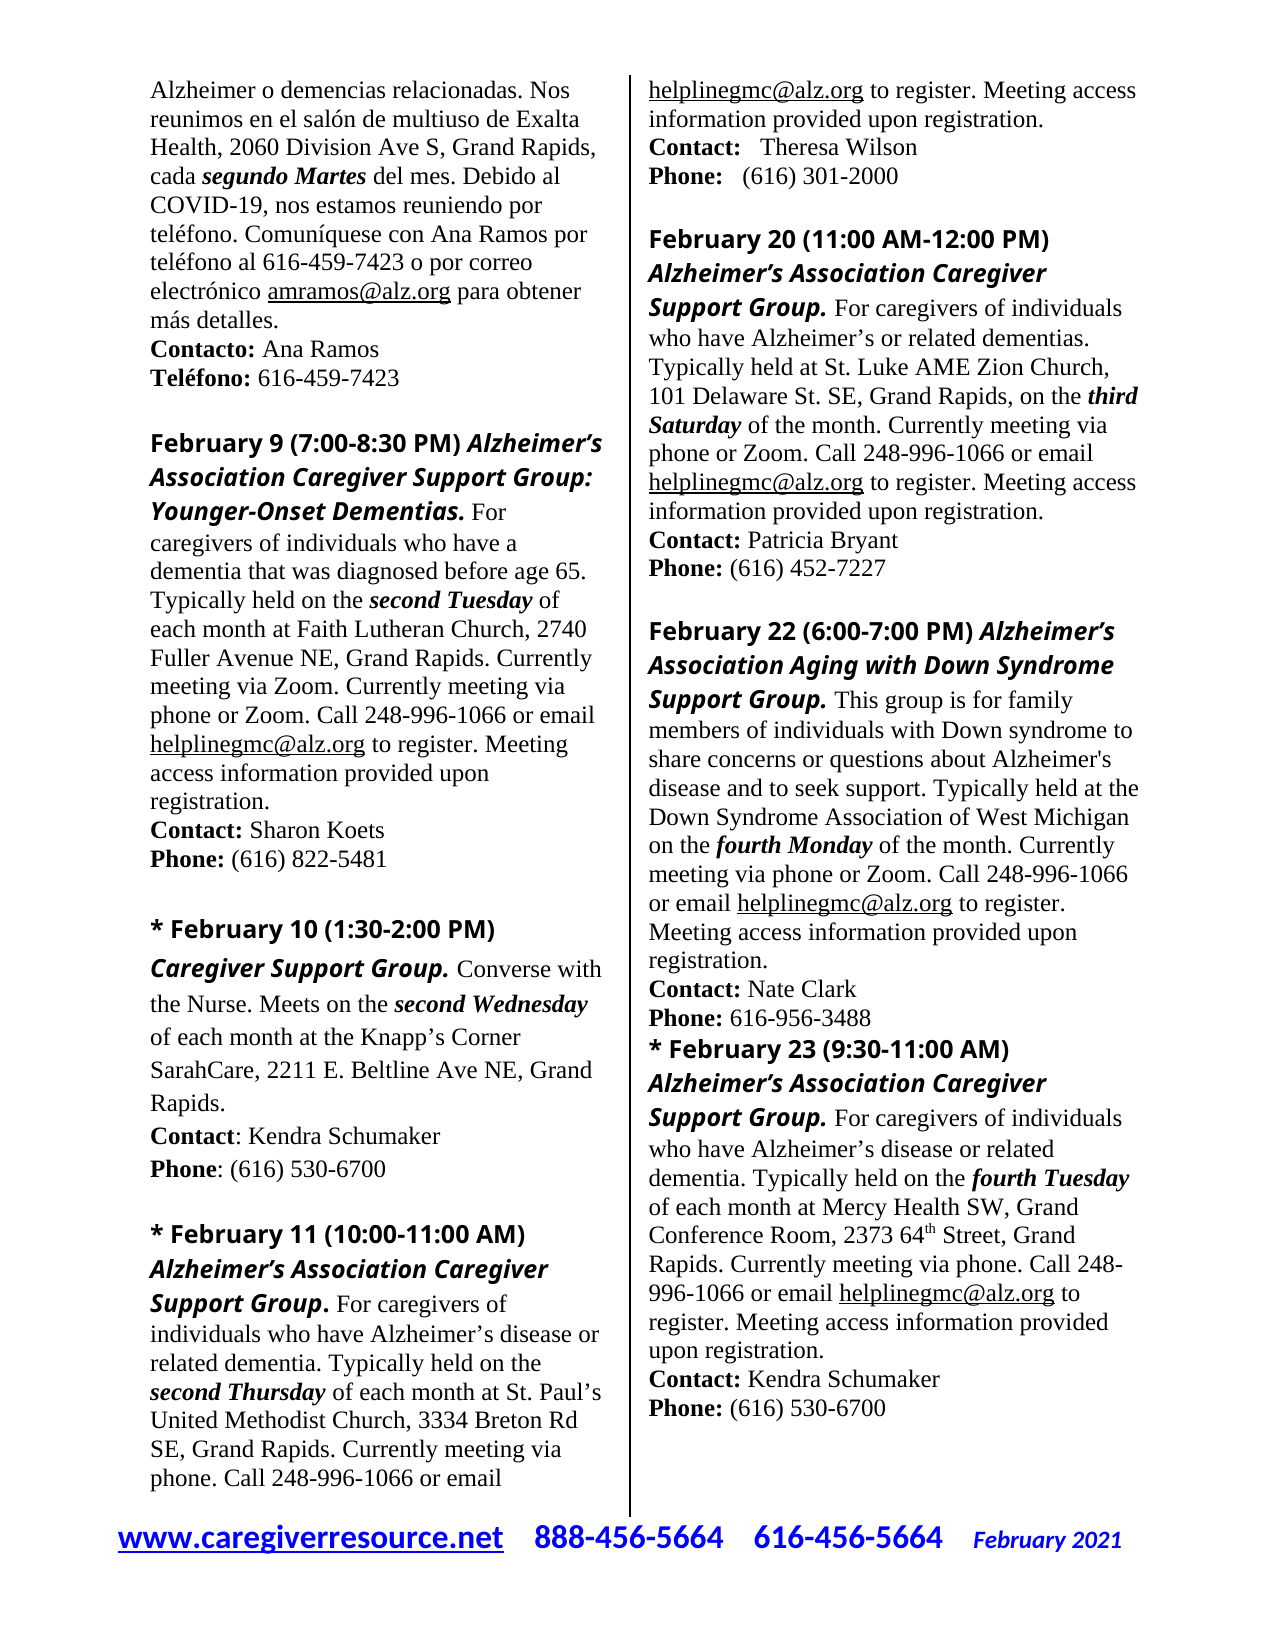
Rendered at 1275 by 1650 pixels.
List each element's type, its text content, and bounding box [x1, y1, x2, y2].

text February 9 (7:00-8:30 PM) Alzheimer’s Association Caregiver Support Group: Younger-Onset Dementias. For caregivers of individuals who have a dementia that was diagnosed before age 65. Typically held on the second Tuesday of each month at Faith Lutheran Church, 2740 Fuller Avenue NE, Grand Rapids. Currently meeting via Zoom. Currently meeting via phone or Zoom. Call 248-996-1066 or email helplinegmc@alz.org to register. Meeting access information provided upon registration. [150, 425, 611, 815]
text Contact: Patricia Bryant [648, 525, 1144, 553]
text Phone: (616) 452-7227 [648, 553, 1137, 582]
text Contact: Sharon Koets Phone: (616) 822-5481 [150, 815, 611, 873]
text Contact: Kendra Schumaker [150, 1121, 611, 1150]
text Phone: (616) 530-6700 [150, 1154, 611, 1183]
text Phone: (616) 301-2000 [648, 161, 1144, 190]
text * February 11 (10:00-11:00 AM) Alzheimer’s Association Caregiver Support Group. For caregivers of individuals who have Alzheimer’s disease or related dementia. Typically held on the second Thursday of each month at St. Paul’s United Methodist Church, 3334 Breton Rd SE, Grand Rapids. Currently meeting via phone. Call 248-996-1066 or email helplinegmc@alz.org to register. Meeting access information provided upon registration. [648, 75, 1144, 132]
text Contacto: Ana Ramos [150, 334, 611, 362]
text Teléfono: 616-459-7423 [150, 362, 611, 391]
text Phone: 616-956-3488 [648, 1003, 1137, 1032]
text * February 23 (9:30-11:00 AM) Alzheimer’s Association Caregiver Support Group. For caregivers of individuals who have Alzheimer’s disease or related dementia. Typically held on the fourth Tuesday of each month at Mercy Health SW, Grand Conference Room, 2373 64th Street, Grand Rapids. Currently meeting via phone. Call 248-996-1066 or email helplinegmc@alz.org to register. Meeting access information provided upon registration. Contact: Kendra Schumaker Phone: (616) 530-6700 [648, 1032, 1144, 1422]
text February 22 (6:00-7:00 PM) Alzheimer’s Association Aging with Down Syndrome Support Group. This group is for family members of individuals with Down syndrome to share concerns or questions about Alzheimer's disease and to seek support. Typically held at the Down Syndrome Association of West Michigan on the fourth Monday of the month. Currently meeting via phone or Zoom. Call 248-996-1066 or email helplinegmc@alz.org to register. Meeting access information provided upon registration. [648, 613, 1144, 974]
text * February 10 (1:30-2:00 PM) Caregiver Support Group. Converse with the Nurse. Meets on the second Wednesday of each month at the Knapp’s Corner SarahCare, 2211 E. Beltline Ave NE, Grand Rapids. [150, 912, 611, 1117]
text Contact: Nate Clark [648, 974, 1144, 1003]
text February 20 (11:00 AM-12:00 PM) Alzheimer’s Association Caregiver Support Group. For caregivers of individuals who have Alzheimer’s or related dementias. Typically held at St. Luke AME Zion Church, 101 Delaware St. SE, Grand Rapids, on the third Saturday of the month. Currently meeting via phone or Zoom. Call 248-996-1066 or email helplinegmc@alz.org to register. Meeting access information provided upon registration. [648, 221, 1144, 525]
text * February 11 (10:00-11:00 AM) Alzheimer’s Association Caregiver Support Group. For caregivers of individuals who have Alzheimer’s disease or related dementia. Typically held on the second Thursday of each month at St. Paul’s United Methodist Church, 3334 Breton Rd SE, Grand Rapids. Currently meeting via phone. Call 248-996-1066 or email helplinegmc@alz.org to register. Meeting access information provided upon registration. [150, 1217, 611, 1492]
text Contact: Theresa Wilson [648, 132, 1144, 161]
